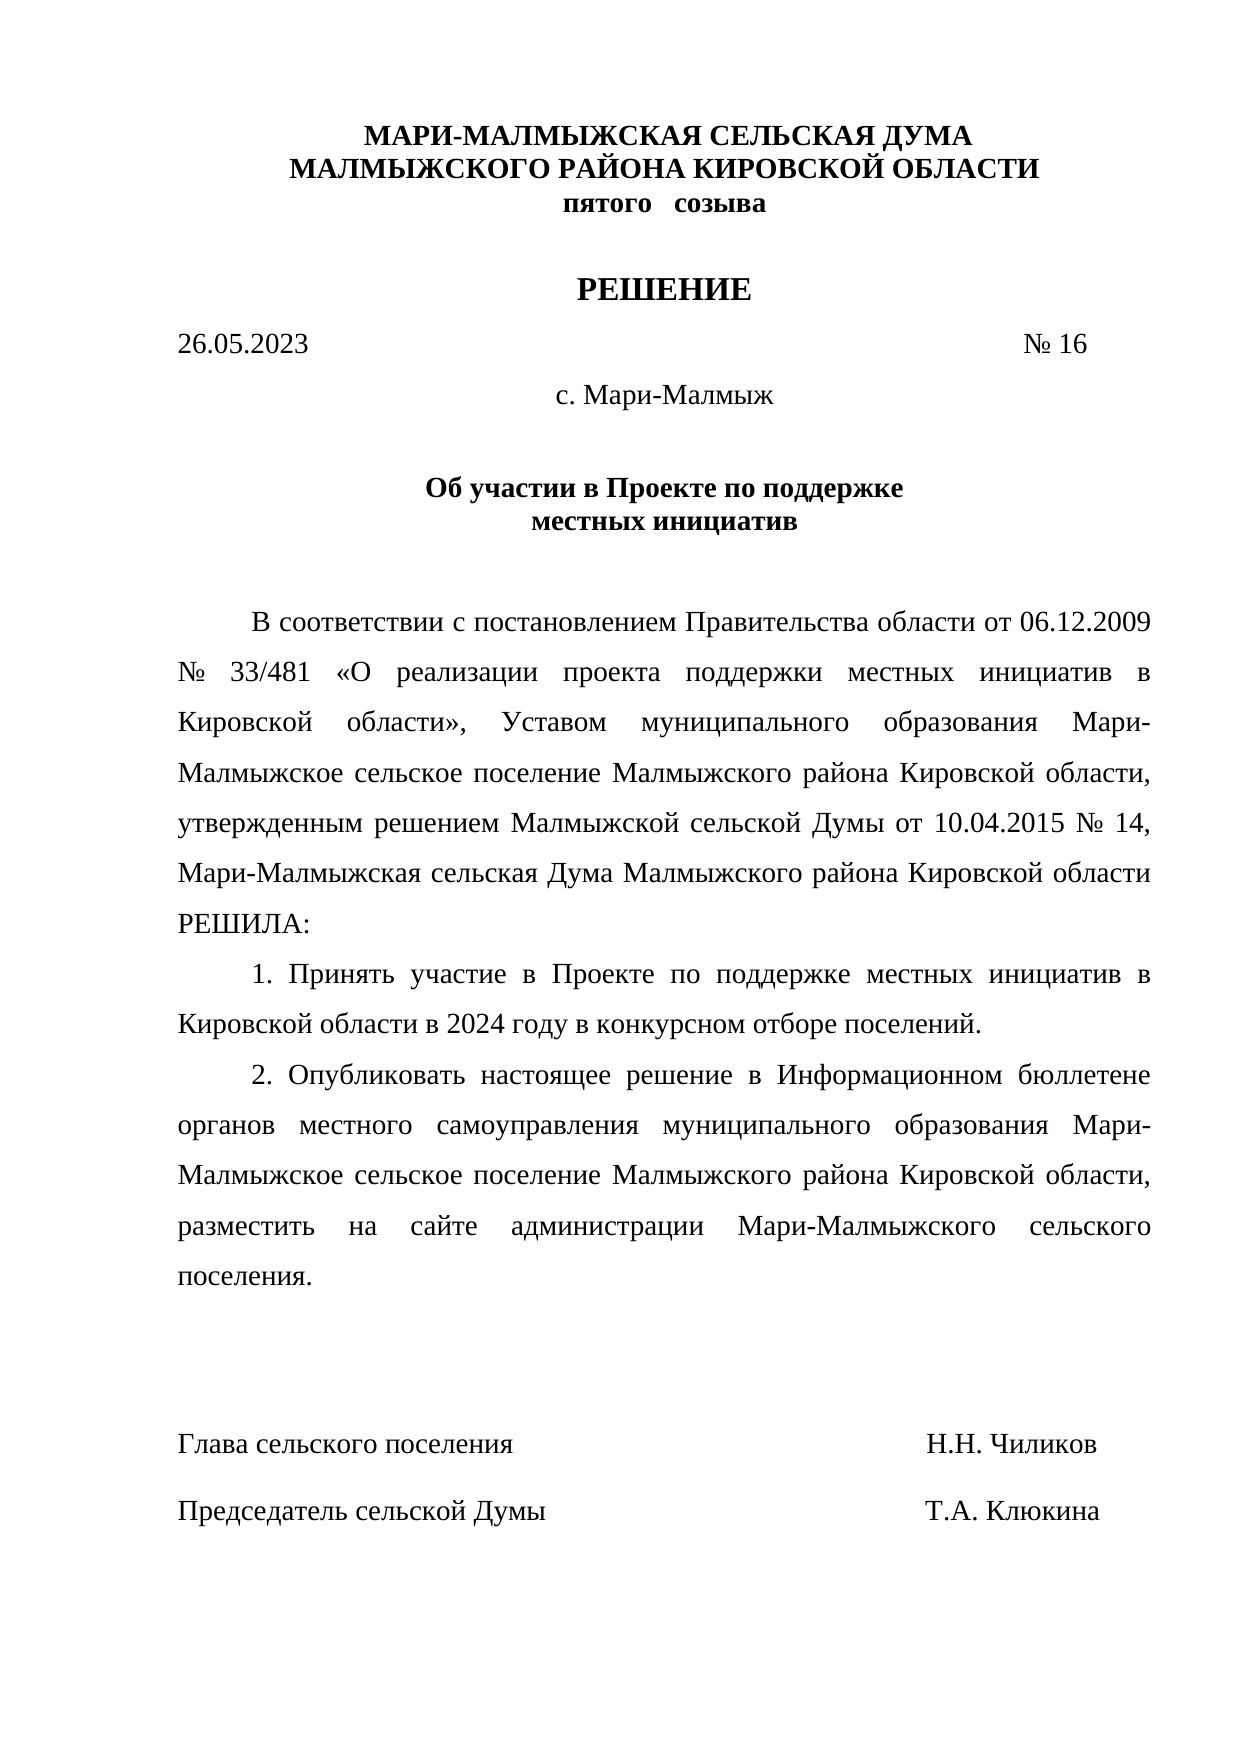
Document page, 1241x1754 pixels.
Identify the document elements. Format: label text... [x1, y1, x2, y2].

text пятого созыва [177, 185, 1152, 219]
text МАРИ-МАЛМЫЖСКАЯ СЕЛЬСКАЯ ДУМА [177, 118, 1152, 152]
text В соответствии с постановлением Правительства области от 06.12.2009 № 33/481 «О реализации проекта поддержки местных инициатив в Кировской области», Уставом муниципального образования Мари-Малмыжское сельское поселение Малмыжского района Кировской области, утвержденным решением Малмыжской сельской Думы от 10.04.2015 № 14, Мари-Малмыжская сельская Дума Малмыжского района Кировской области РЕШИЛА: [177, 604, 1152, 939]
text Об участии в Проекте по поддержке [177, 470, 1152, 503]
text Председатель сельской Думы Т.А. Клюкина [177, 1493, 1152, 1526]
text с. Мари-Малмыж [177, 377, 1152, 410]
text местных инициатив [177, 503, 1152, 537]
text 2. Опубликовать настоящее решение в Информационном бюллетене органов местного самоуправления муниципального образования Мари-Малмыжское сельское поселение Малмыжского района Кировской области, разместить на сайте администрации Мари-Малмыжского сельского поселения. [177, 1057, 1152, 1292]
text 26.05.2023 № 16 [177, 327, 1152, 360]
text РЕШЕНИЕ [177, 269, 1152, 307]
text Глава сельского поселения Н.Н. Чиликов [177, 1426, 1152, 1459]
text 1. Принять участие в Проекте по поддержке местных инициатив в Кировской области в 2024 году в конкурсном отборе поселений. [177, 956, 1152, 1040]
text МАЛМЫЖСКОГО РАЙОНА КИРОВСКОЙ ОБЛАСТИ [177, 152, 1152, 185]
